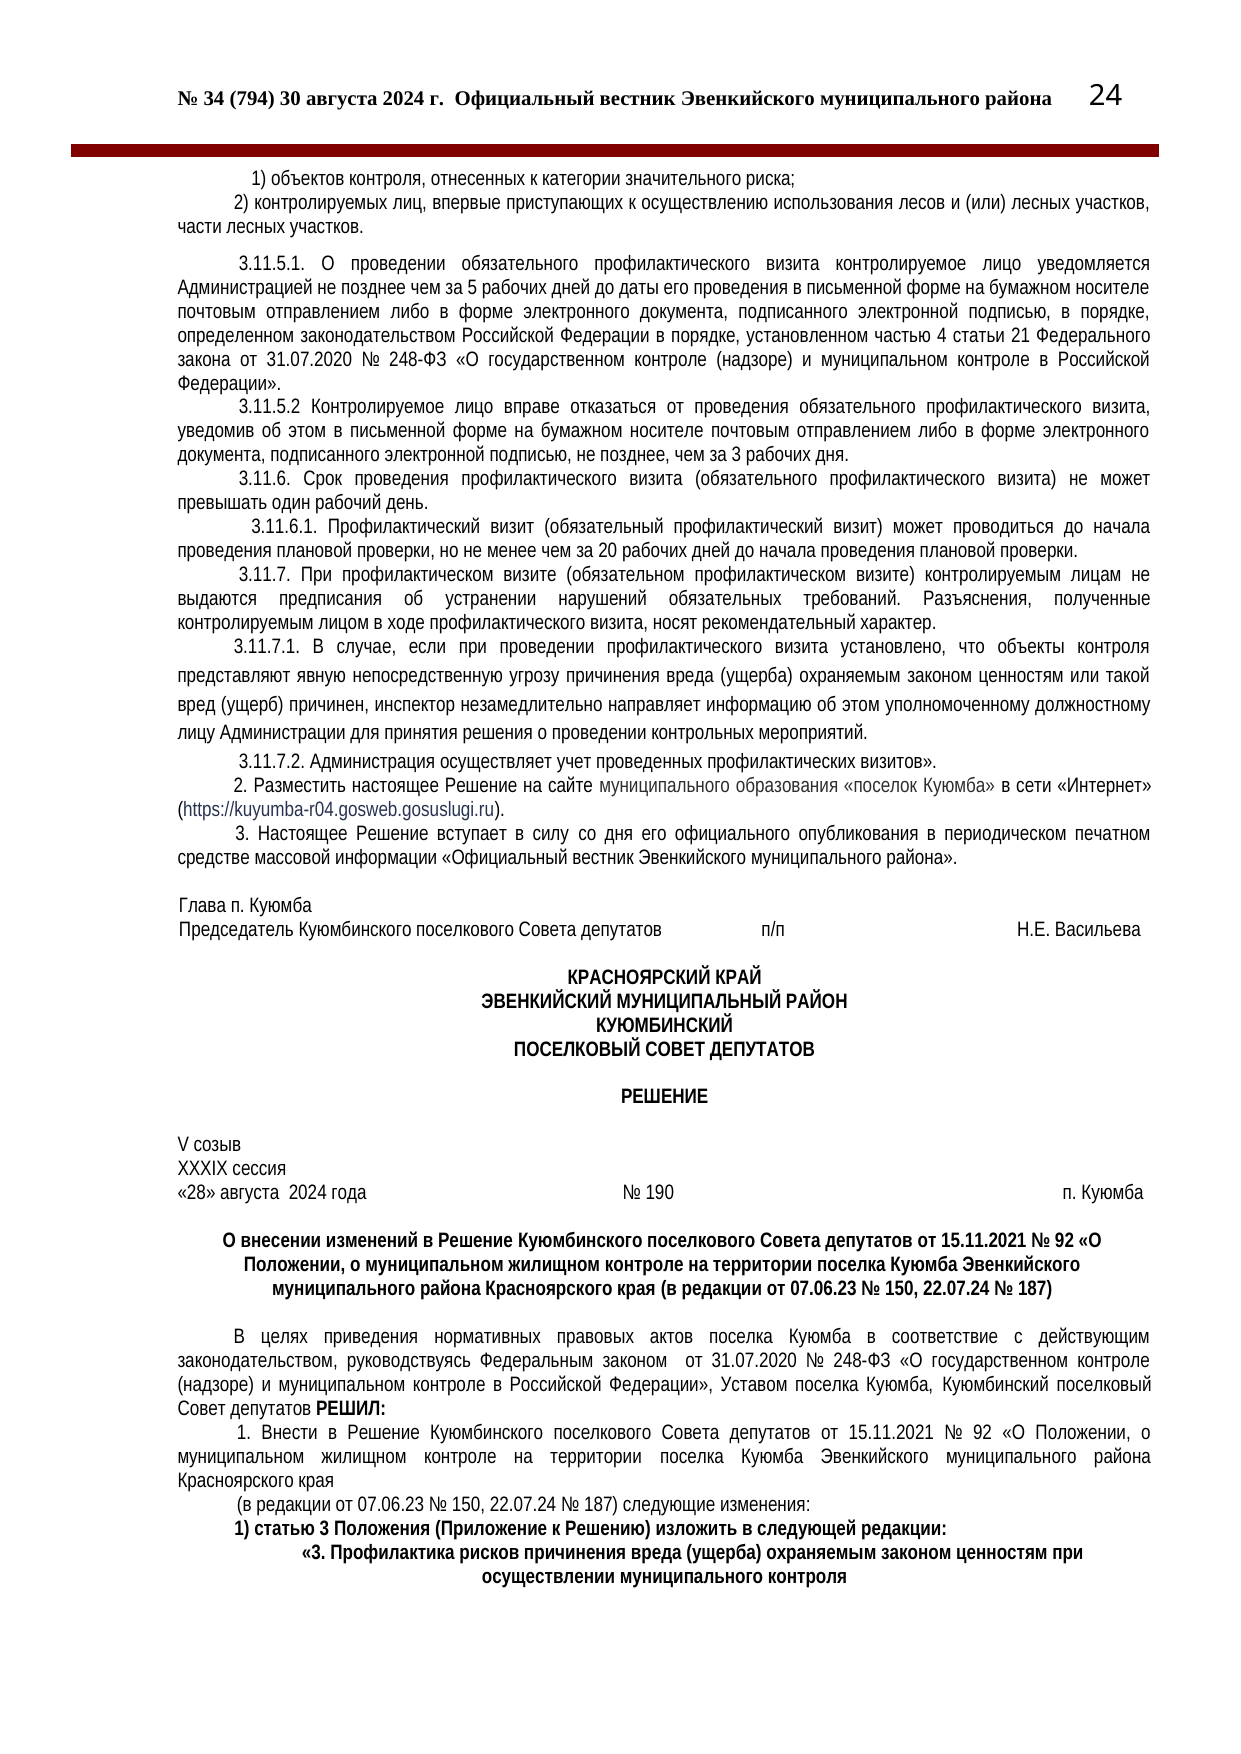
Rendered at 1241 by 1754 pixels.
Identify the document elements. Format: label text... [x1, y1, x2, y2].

text 2. Разместить настоящее Решение на сайте муниципального образования «поселок Куюмба» в сети «Интернет» (https://kuyumba-r04.gosweb.gosuslugi.ru). [177, 773, 1152, 821]
text Глава п. Куюмба [177, 893, 1152, 917]
text XXXIX сессия [177, 1156, 1152, 1180]
text ЭВЕНКИЙСКИЙ МУНИЦИПАЛЬНЫЙ РАЙОН [177, 989, 1152, 1013]
text «3. Профилактика рисков причинения вреда (ущерба) охраняемым законом ценностям при осуществлении муниципального контроля [177, 1540, 1152, 1588]
text 3.11.7.1. В случае, если при проведении профилактического визита установлено, что объекты контроля представляют явную непосредственную угрозу причинения вреда (ущерба) охраняемым законом ценностям или такой вред (ущерб) причинен, инспектор незамедлительно направляет информацию об этом уполномоченному должностному лицу Администрации для принятия решения о проведении контрольных мероприятий. [177, 634, 1152, 744]
text 1. Внести в Решение Куюмбинского поселкового Совета депутатов от 15.11.2021 № 92 «О Положении, о муниципальном жилищном контроле на территории поселка Куюмба Эвенкийского муниципального района Красноярского края [177, 1420, 1152, 1492]
text В целях приведения нормативных правовых актов поселка Куюмба в соответствие с действующим законодательством, руководствуясь Федеральным законом от 31.07.2020 № 248-ФЗ «О государственном контроле (надзоре) и муниципальном контроле в Российской Федерации», Уставом поселка Куюмба, Куюмбинский поселковый Совет депутатов РЕШИЛ: [177, 1324, 1152, 1420]
text 2) контролируемых лиц, впервые приступающих к осуществлению использования лесов и (или) лесных участков, части лесных участков. [177, 190, 1152, 238]
text 3.11.6.1. Профилактический визит (обязательный профилактический визит) может проводиться до начала проведения плановой проверки, но не менее чем за 20 рабочих дней до начала проведения плановой проверки. [177, 514, 1152, 562]
text 3.11.5.2 Контролируемое лицо вправе отказаться от проведения обязательного профилактического визита, уведомив об этом в письменной форме на бумажном носителе почтовым отправлением либо в форме электронного документа, подписанного электронной подписью, не позднее, чем за 3 рабочих дня. [177, 394, 1152, 466]
text КУЮМБИНСКИЙ [177, 1013, 1152, 1037]
text 3.11.6. Срок проведения профилактического визита (обязательного профилактического визита) не может превышать один рабочий день. [177, 466, 1152, 514]
text КРАСНОЯРСКИЙ КРАЙ [177, 965, 1152, 989]
text Председатель Куюмбинского поселкового Совета депутатов п/п Н.Е. Васильева [177, 917, 1152, 941]
text «28» августа 2024 года № 190 п. Куюмба [177, 1180, 1152, 1204]
text V созыв [177, 1132, 1152, 1156]
text 3.11.5.1. О проведении обязательного профилактического визита контролируемое лицо уведомляется Администрацией не позднее чем за 5 рабочих дней до даты его проведения в письменной форме на бумажном носителе почтовым отправлением либо в форме электронного документа, подписанного электронной подписью, в порядке, определенном законодательством Российской Федерации в порядке, установленном частью 4 статьи 21 Федерального закона от 31.07.2020 № 248-ФЗ «О государственном контроле (надзоре) и муниципальном контроле в Российской Федерации». [177, 251, 1152, 394]
text РЕШЕНИЕ [177, 1084, 1152, 1108]
text 3.11.7.2. Администрация осуществляет учет проведенных профилактических визитов». [177, 749, 1152, 773]
text 3.11.7. При профилактическом визите (обязательном профилактическом визите) контролируемым лицам не выдаются предписания об устранении нарушений обязательных требований. Разъяснения, полученные контролируемым лицом в ходе профилактического визита, носят рекомендательный характер. [177, 562, 1152, 634]
text 1) статью 3 Положения (Приложение к Решению) изложить в следующей редакции: [177, 1516, 1152, 1540]
text (в редакции от 07.06.23 № 150, 22.07.24 № 187) следующие изменения: [177, 1492, 1152, 1516]
text 3. Настоящее Решение вступает в силу со дня его официального опубликования в периодическом печатном средстве массовой информации «Официальный вестник Эвенкийского муниципального района». [177, 821, 1152, 869]
text ПОСЕЛКОВЫЙ СОВЕТ ДЕПУТАТОВ [177, 1037, 1152, 1061]
text О внесении изменений в Решение Куюмбинского поселкового Совета депутатов от 15.11.2021 № 92 «О Положении, о муниципальном жилищном контроле на территории поселка Куюмба Эвенкийского муниципального района Красноярского края (в редакции от 07.06.23 № 150, 22.07.24 № 187) [177, 1228, 1147, 1300]
text 1) объектов контроля, отнесенных к категории значительного риска; [177, 166, 1152, 190]
